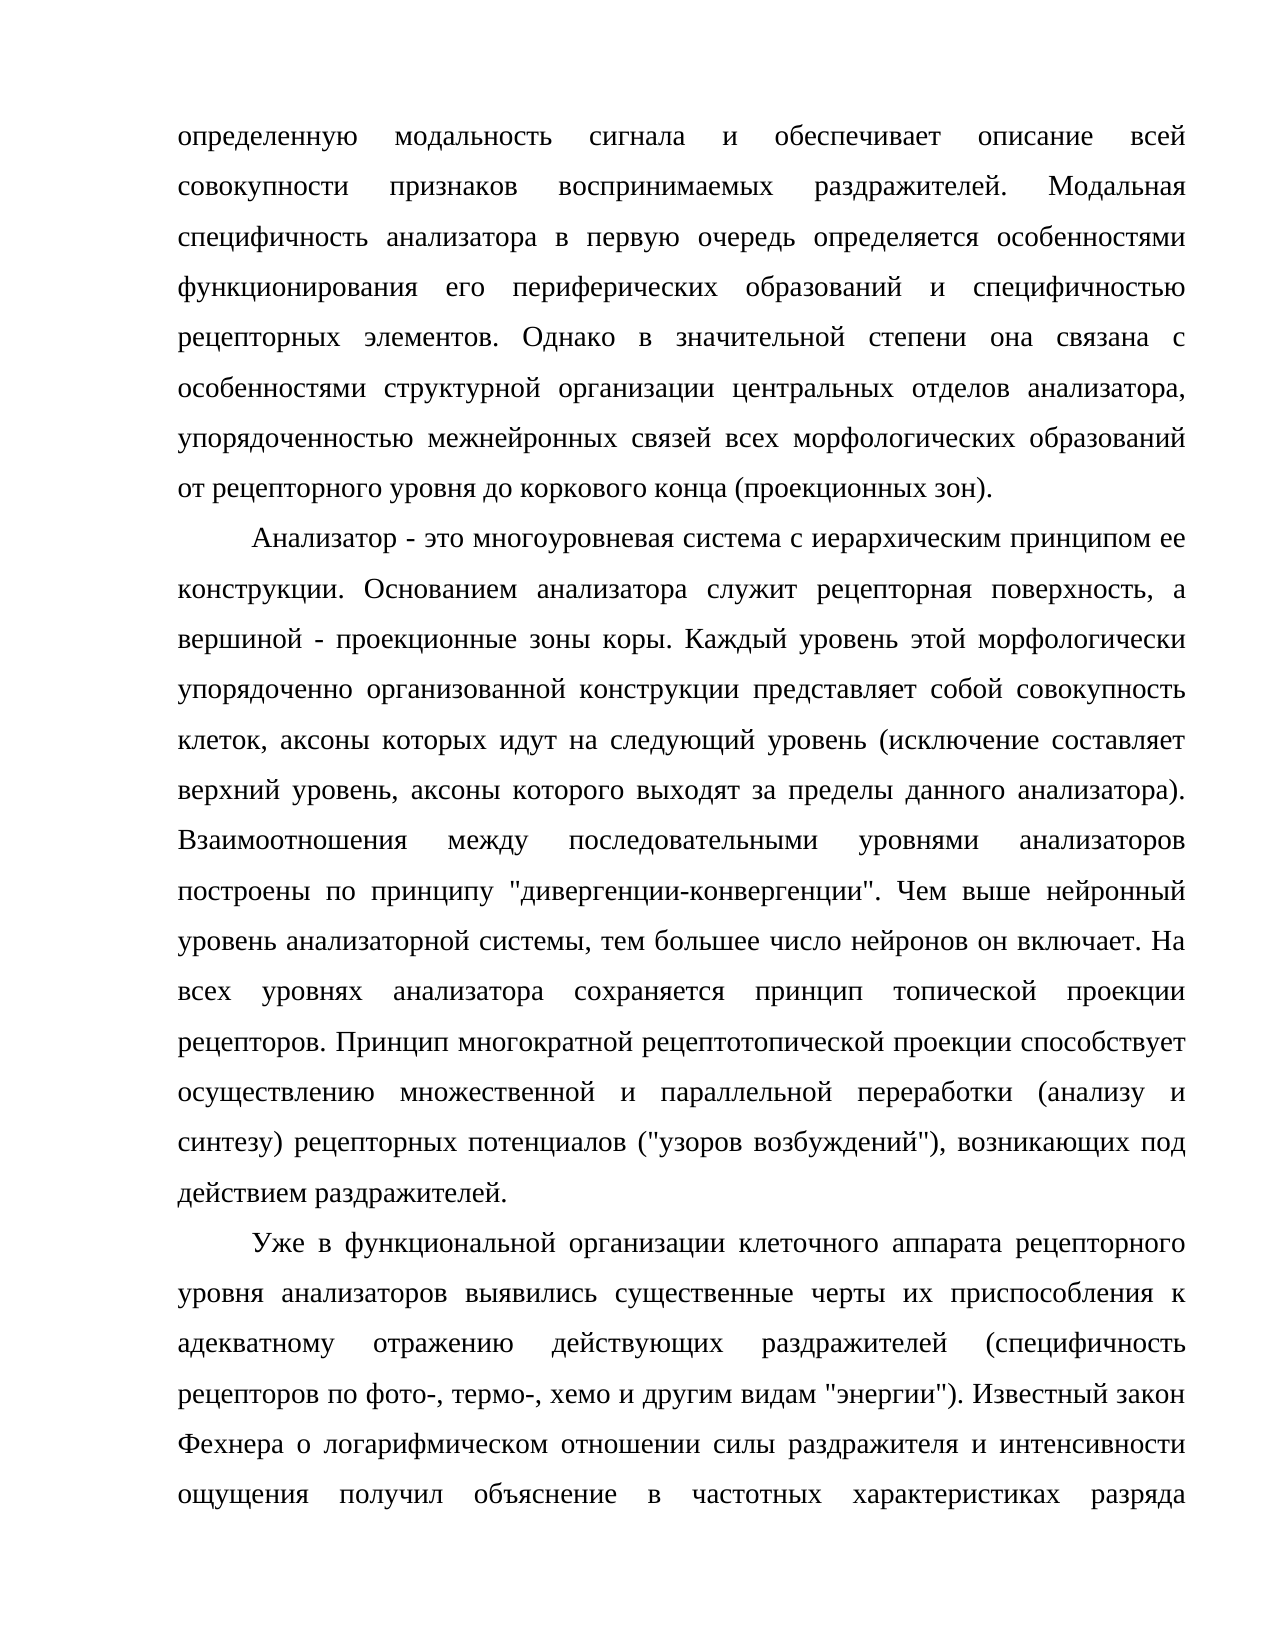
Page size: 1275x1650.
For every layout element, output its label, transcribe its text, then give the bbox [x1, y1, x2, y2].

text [177, 1225, 1186, 1510]
text Анализатор - это многоуровневая система с иерархическим принципом ее конструкции. Основанием анализатора служит рецепторная поверхность, а вершиной - проекционные зоны коры. Каждый уровень этой морфологически упорядоченно организованной конструкции представляет собой совокупность клеток, аксоны которых идут на следующий уровень (исключение составляет верхний уровень, аксоны которого выходят за пределы данного анализатора). Взаимоотношения между последовательными уровнями анализаторов построены по принципу "дивергенции-конвергенции". Чем выше нейронный уровень анализаторной системы, тем большее число нейронов он включает. На всех уровнях анализатора сохраняется принцип топической проекции рецепторов. Принцип многократной рецептотопической проекции способствует осуществлению множественной и параллельной переработки (анализу и синтезу) рецепторных потенциалов ("узоров возбуждений"), возникающих под действием раздражителей. [177, 521, 1186, 1208]
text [177, 118, 1186, 504]
